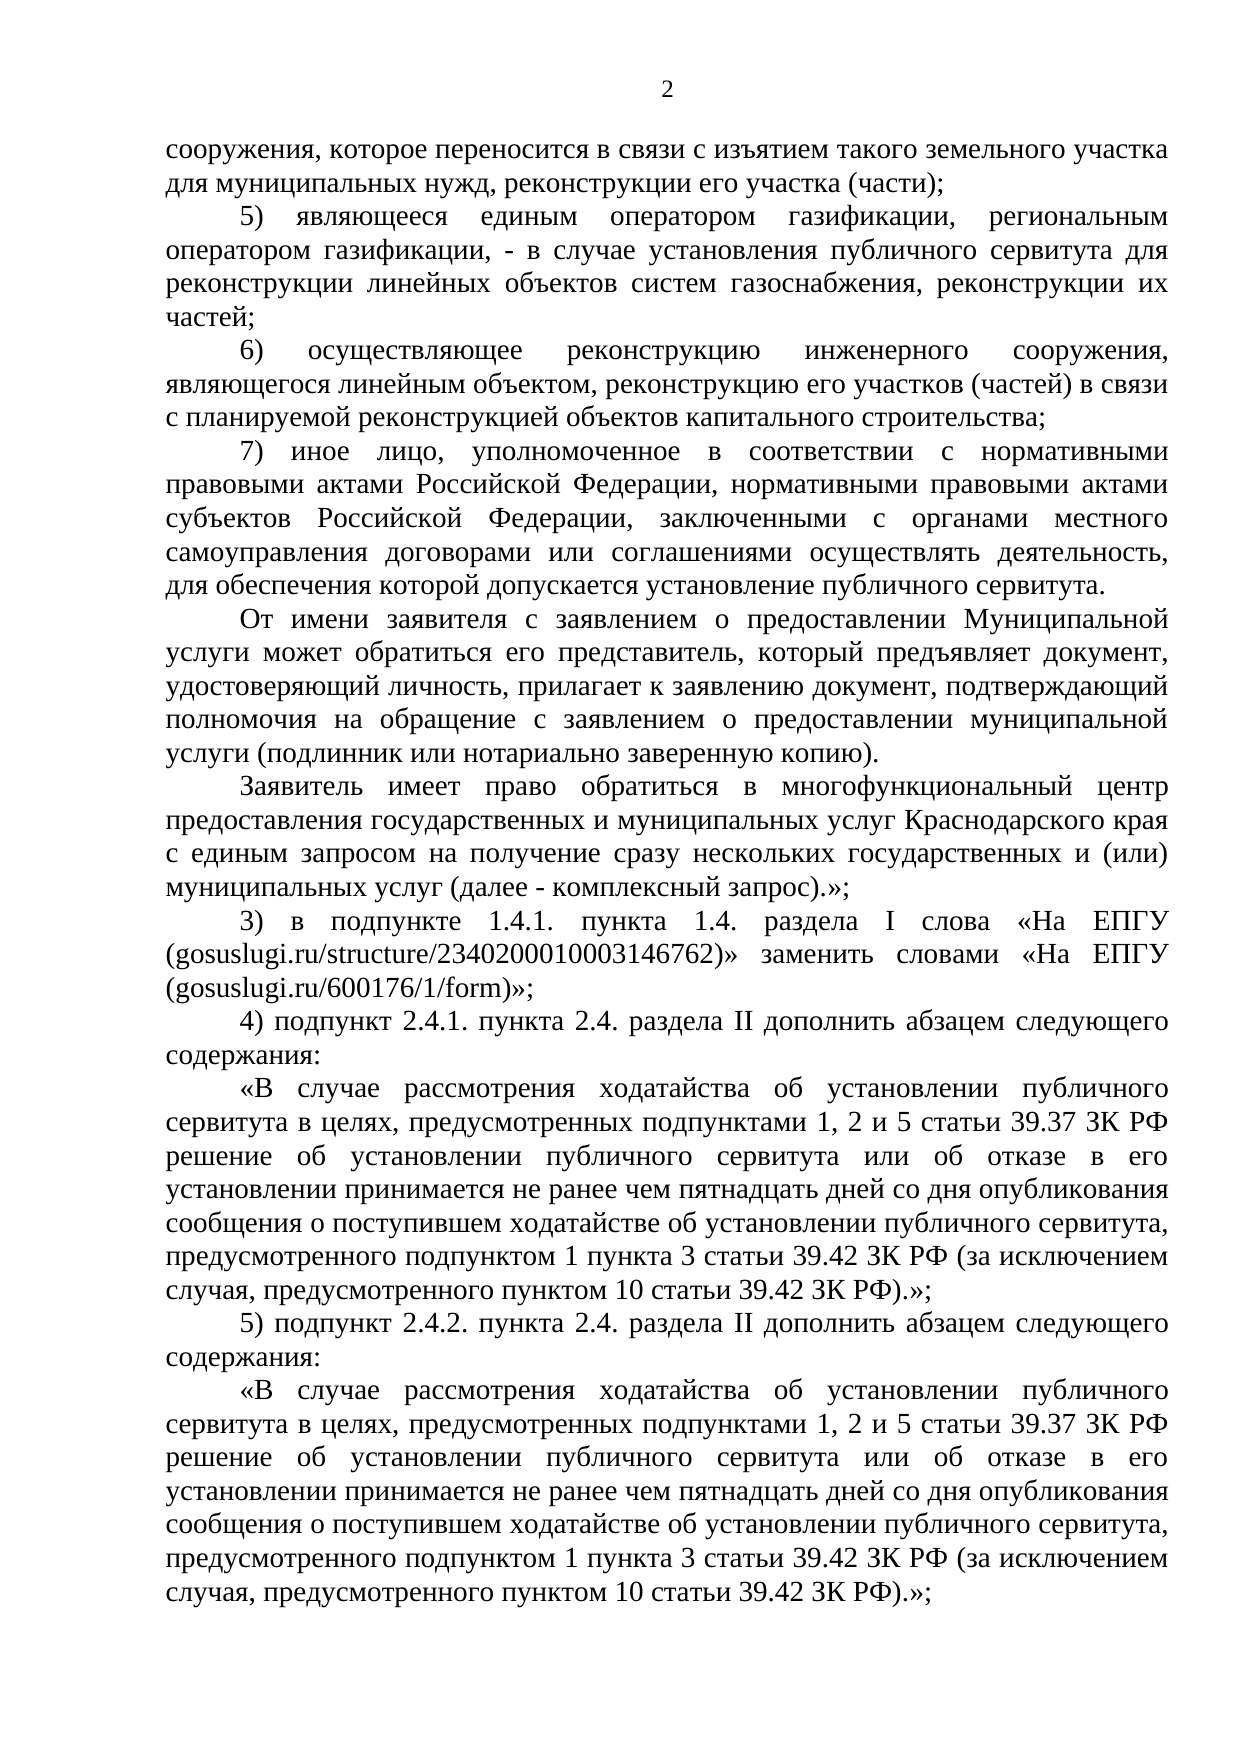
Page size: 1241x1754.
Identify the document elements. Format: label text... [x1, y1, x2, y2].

text От имени заявителя с заявлением о предоставлении Муниципальной услуги может обратиться его представитель, который предъявляет документ, удостоверяющий личность, прилагает к заявлению документ, подтверждающий полномочия на обращение с заявлением о предоставлении муниципальной услуги (подлинник или нотариально заверенную копию). [165, 601, 1169, 768]
text Заявитель имеет право обратиться в многофункциональный центр предоставления государственных и муниципальных услуг Краснодарского края с единым запросом на получение сразу нескольких государственных и (или) муниципальных услуг (далее - комплексный запрос).»; [165, 768, 1169, 903]
text 7) иное лицо, уполномоченное в соответствии с нормативными правовыми актами Российской Федерации, нормативными правовыми актами субъектов Российской Федерации, заключенными с органами местного самоуправления договорами или соглашениями осуществлять деятельность, для обеспечения которой допускается установление публичного сервитута. [165, 433, 1169, 601]
text 3) в подпункте 1.4.1. пункта 1.4. раздела I слова «На ЕПГУ (gosuslugi.ru/structure/2340200010003146762)» заменить словами «На ЕПГУ (gosuslugi.ru/600176/1/form)»; [165, 903, 1169, 1003]
text «В случае рассмотрения ходатайства об установлении публичного сервитута в целях, предусмотренных подпунктами 1, 2 и 5 статьи 39.37 ЗК РФ решение об установлении публичного сервитута или об отказе в его установлении принимается не ранее чем пятнадцать дней со дня опубликования сообщения о поступившем ходатайстве об установлении публичного сервитута, предусмотренного подпунктом 1 пункта 3 статьи 39.42 ЗК РФ (за исключением случая, предусмотренного пунктом 10 статьи 39.42 ЗК РФ).»; [165, 1372, 1169, 1607]
text 5) являющееся единым оператором газификации, региональным оператором газификации, - в случае установления публичного сервитута для реконструкции линейных объектов систем газоснабжения, реконструкции их частей; [165, 198, 1169, 332]
text «В случае рассмотрения ходатайства об установлении публичного сервитута в целях, предусмотренных подпунктами 1, 2 и 5 статьи 39.37 ЗК РФ решение об установлении публичного сервитута или об отказе в его установлении принимается не ранее чем пятнадцать дней со дня опубликования сообщения о поступившем ходатайстве об установлении публичного сервитута, предусмотренного подпунктом 1 пункта 3 статьи 39.42 ЗК РФ (за исключением случая, предусмотренного пунктом 10 статьи 39.42 ЗК РФ).»; [165, 1071, 1169, 1305]
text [165, 131, 1169, 198]
text 5) подпункт 2.4.2. пункта 2.4. раздела II дополнить абзацем следующего содержания: [165, 1305, 1169, 1372]
text 4) подпункт 2.4.1. пункта 2.4. раздела II дополнить абзацем следующего содержания: [165, 1003, 1169, 1070]
text 6) осуществляющее реконструкцию инженерного сооружения, являющегося линейным объектом, реконструкцию его участков (частей) в связи с планируемой реконструкцией объектов капитального строительства; [165, 332, 1169, 433]
